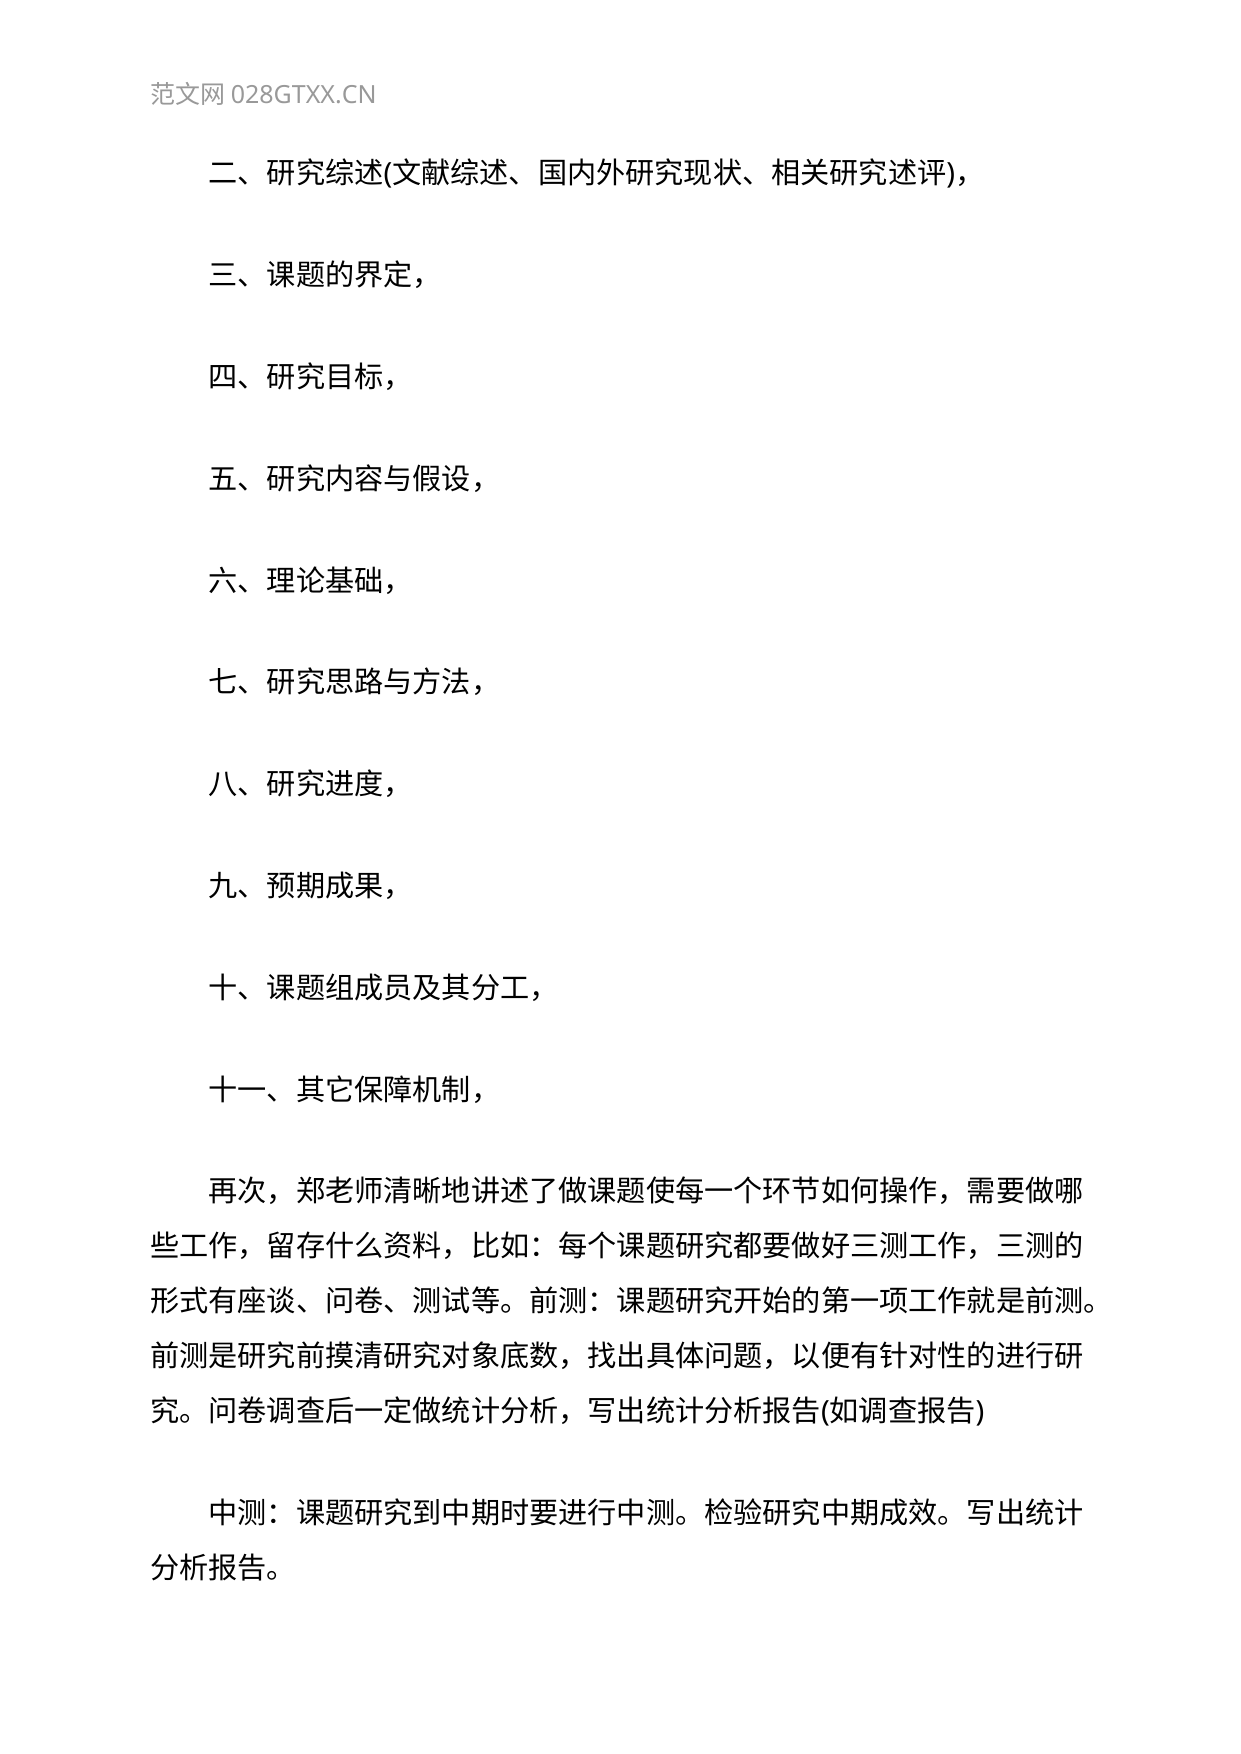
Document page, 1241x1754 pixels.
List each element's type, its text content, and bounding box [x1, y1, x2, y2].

text 五、研究内容与假设， [150, 456, 1090, 498]
text 十、课题组成员及其分工， [150, 964, 1090, 1007]
text 六、理论基础， [150, 557, 1090, 599]
text 八、研究进度， [150, 761, 1090, 803]
text 再次，郑老师清晰地讲述了做课题使每一个环节如何操作，需要做哪些工作，留存什么资料，比如：每个课题研究都要做好三测工作，三测的形式有座谈、问卷、测试等。前测：课题研究开始的第一项工作就是前测。前测是研究前摸清研究对象底数，找出具体问题，以便有针对性的进行研究。问卷调查后一定做统计分析，写出统计分析报告(如调查报告) [150, 1168, 1090, 1430]
text 三、课题的界定， [150, 252, 1090, 294]
text 二、研究综述(文献综述、国内外研究现状、相关研究述评)， [150, 150, 1090, 192]
text 七、研究思路与方法， [150, 659, 1090, 701]
text 九、预期成果， [150, 863, 1090, 905]
text 十一、其它保障机制， [150, 1066, 1090, 1108]
text 中测：课题研究到中期时要进行中测。检验研究中期成效。写出统计分析报告。 [150, 1489, 1090, 1587]
text 四、研究目标， [150, 354, 1090, 396]
